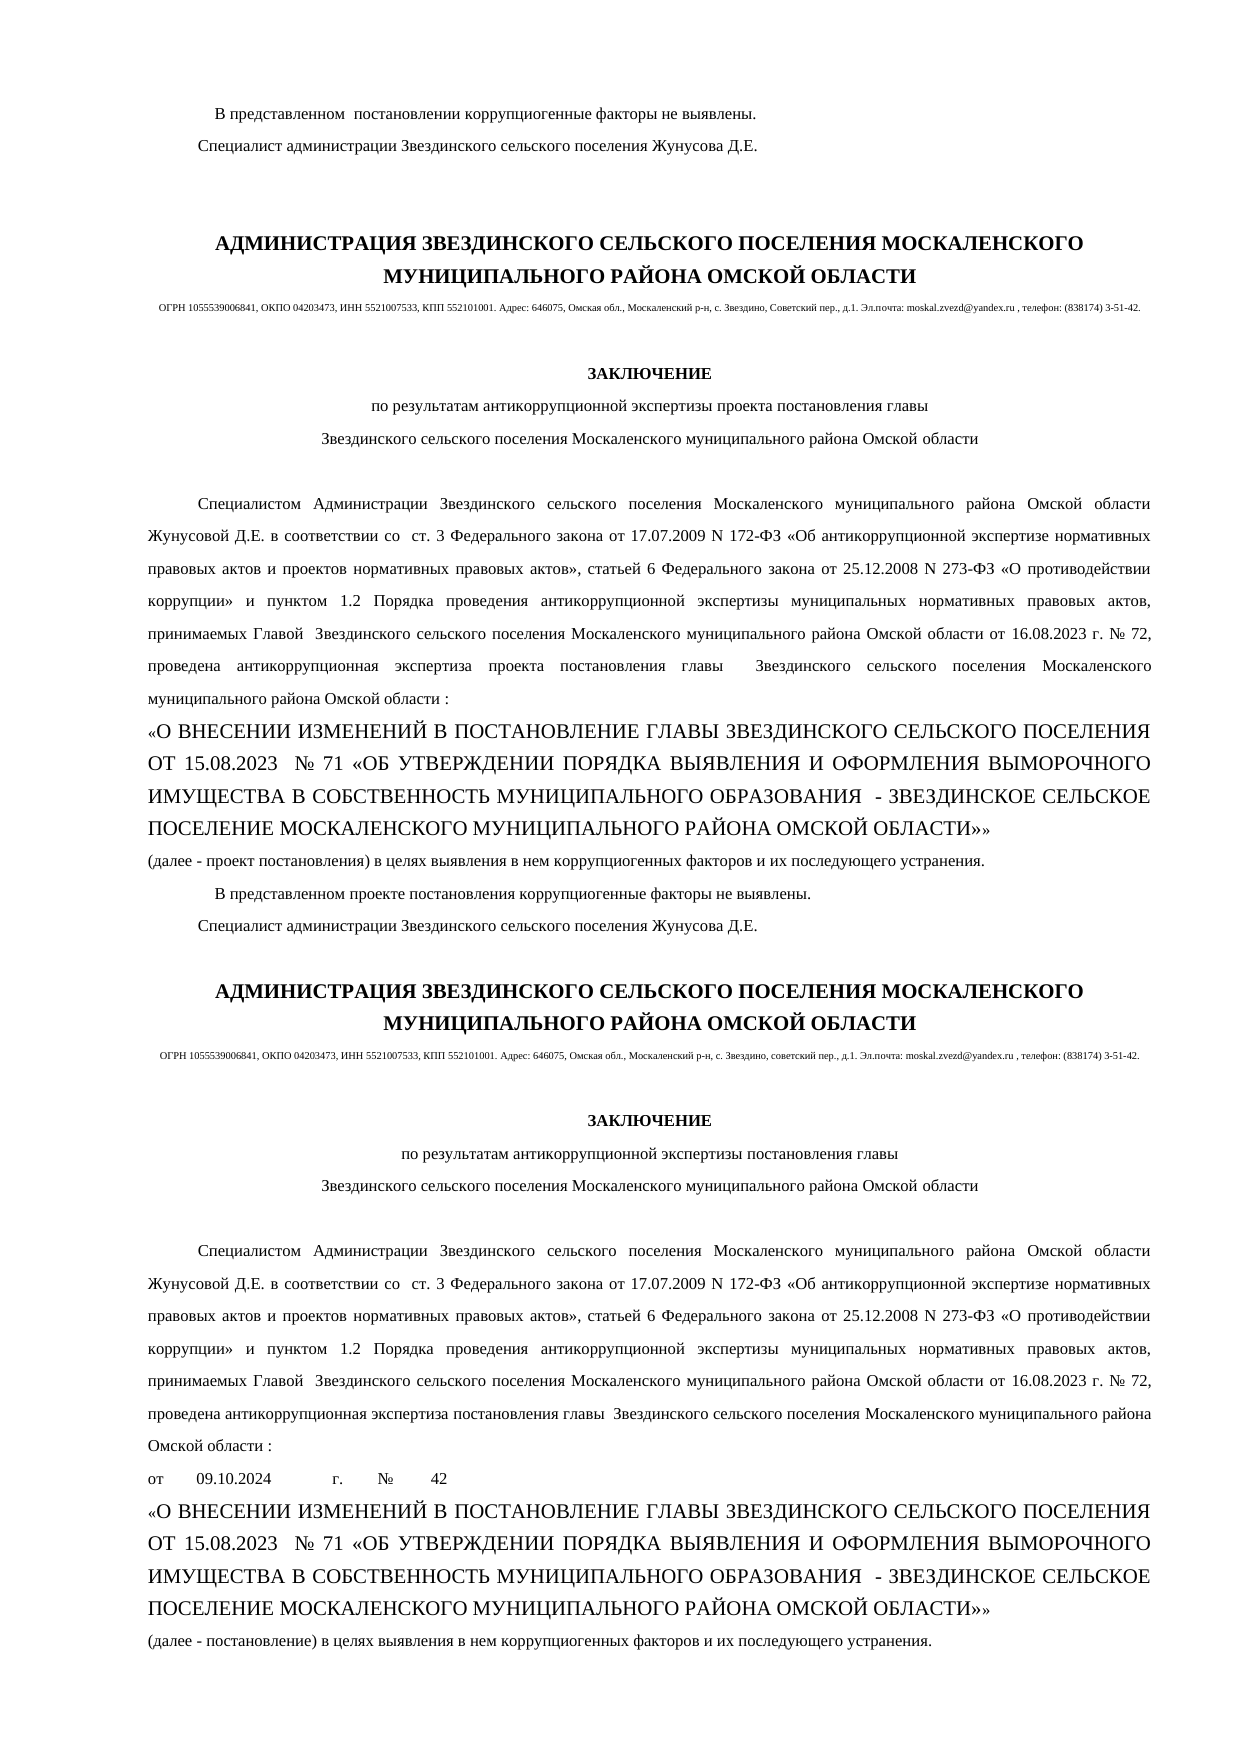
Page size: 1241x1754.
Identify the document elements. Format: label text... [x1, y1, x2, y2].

table_header от [136, 1462, 185, 1494]
text ОГРН 1055539006841, ОКПО 04203473, ИНН 5521007533, КПП 552101001. Адрес: 646075, Омская обл., Москаленский р-н, с. Звездино, советский пер., д.1. Эл.почта: moskal.zvezd@yandex.ru , телефон: (838174) 3-51-42. [148, 1039, 1152, 1072]
text (далее - постановление) в целях выявления в нем коррупциогенных факторов и их последующего устранения. [148, 1624, 1152, 1657]
text В представленном постановлении коррупциогенные факторы не выявлены. [148, 97, 1152, 129]
table_header 09.10.2024 [185, 1462, 321, 1494]
text Специалистом Администрации Звездинского сельского поселения Москаленского муниципального района Омской области Жунусовой Д.Е. в соответствии со ст. 3 Федерального закона от 17.07.2009 N 172-ФЗ «Об антикоррупционной экспертизе нормативных правовых актов и проектов нормативных правовых актов», статьей 6 Федерального закона от 25.12.2008 N 273-ФЗ «О противодействии коррупции» и пунктом 1.2 Порядка проведения антикоррупционной экспертизы муниципальных нормативных правовых актов, принимаемых Главой Звездинского сельского поселения Москаленского муниципального района Омской области от 16.08.2023 г. № 72, проведена антикоррупционная экспертиза проекта постановления главы Звездинского сельского поселения Москаленского муниципального района Омской области : [148, 487, 1152, 714]
table_cell «О ВНЕСЕНИИ ИЗМЕНЕНИЙ В ПОСТАНОВЛЕНИЕ ГЛАВЫ ЗВЕЗДИНСКОГО СЕЛЬСКОГО ПОСЕЛЕНИЯ ОТ 15.08.2023 № 71 «ОБ УТВЕРЖДЕНИИ ПОРЯДКА ВЫЯВЛЕНИЯ И ОФОРМЛЕНИЯ ВЫМОРОЧНОГО ИМУЩЕСТВА В СОБСТВЕННОСТЬ МУНИЦИПАЛЬНОГО ОБРАЗОВАНИЯ - ЗВЕЗДИНСКОЕ СЕЛЬСКОЕ ПОСЕЛЕНИЕ МОСКАЛЕНСКОГО МУНИЦИПАЛЬНОГО РАЙОНА ОМСКОЙ ОБЛАСТИ»» [136, 1495, 1163, 1624]
table_header «О ВНЕСЕНИИ ИЗМЕНЕНИЙ В ПОСТАНОВЛЕНИЕ ГЛАВЫ ЗВЕЗДИНСКОГО СЕЛЬСКОГО ПОСЕЛЕНИЯ ОТ 15.08.2023 № 71 «ОБ УТВЕРЖДЕНИИ ПОРЯДКА ВЫЯВЛЕНИЯ И ОФОРМЛЕНИЯ ВЫМОРОЧНОГО ИМУЩЕСТВА В СОБСТВЕННОСТЬ МУНИЦИПАЛЬНОГО ОБРАЗОВАНИЯ - ЗВЕЗДИНСКОЕ СЕЛЬСКОЕ ПОСЕЛЕНИЕ МОСКАЛЕНСКОГО МУНИЦИПАЛЬНОГО РАЙОНА ОМСКОЙ ОБЛАСТИ»» [136, 715, 1163, 844]
table_cell по результатам антикоррупционной экспертизы проекта постановления главы [136, 390, 1163, 422]
table_header № [366, 1462, 419, 1494]
table_header г. [321, 1462, 366, 1494]
text В представленном проекте постановления коррупциогенные факторы не выявлены. [148, 877, 1152, 909]
text Специалист администрации Звездинского сельского поселения Жунусова Д.Е. [148, 909, 1152, 942]
table_cell Звездинского сельского поселения Москаленского муниципального района Омской области [136, 1170, 1163, 1202]
table_header ЗАКЛЮЧЕНИЕ [136, 357, 1163, 389]
text Специалист администрации Звездинского сельского поселения Жунусова Д.Е. [148, 129, 1152, 162]
table_cell Звездинского сельского поселения Москаленского муниципального района Омской области [136, 422, 1163, 454]
text АДМИНИСТРАЦИЯ ЗВЕЗДИНСКОГО СЕЛЬСКОГО ПОСЕЛЕНИЯ МОСКАЛЕНСКОГО МУНИЦИПАЛЬНОГО РАЙОНА ОМСКОЙ ОБЛАСТИ [148, 974, 1152, 1039]
text Специалистом Администрации Звездинского сельского поселения Москаленского муниципального района Омской области Жунусовой Д.Е. в соответствии со ст. 3 Федерального закона от 17.07.2009 N 172-ФЗ «Об антикоррупционной экспертизе нормативных правовых актов и проектов нормативных правовых актов», статьей 6 Федерального закона от 25.12.2008 N 273-ФЗ «О противодействии коррупции» и пунктом 1.2 Порядка проведения антикоррупционной экспертизы муниципальных нормативных правовых актов, принимаемых Главой Звездинского сельского поселения Москаленского муниципального района Омской области от 16.08.2023 г. № 72, проведена антикоррупционная экспертиза постановления главы Звездинского сельского поселения Москаленского муниципального района Омской области : [148, 1234, 1152, 1462]
text (далее - проект постановления) в целях выявления в нем коррупциогенных факторов и их последующего устранения. [148, 844, 1152, 877]
text АДМИНИСТРАЦИЯ ЗВЕЗДИНСКОГО СЕЛЬСКОГО ПОСЕЛЕНИЯ МОСКАЛЕНСКОГО МУНИЦИПАЛЬНОГО РАЙОНА ОМСКОЙ ОБЛАСТИ [148, 227, 1152, 292]
table_header 42 [419, 1462, 1163, 1494]
table_header ЗАКЛЮЧЕНИЕ [136, 1105, 1163, 1137]
table_cell по результатам антикоррупционной экспертизы постановления главы [136, 1137, 1163, 1169]
text ОГРН 1055539006841, ОКПО 04203473, ИНН 5521007533, КПП 552101001. Адрес: 646075, Омская обл., Москаленский р-н, с. Звездино, Советский пер., д.1. Эл.почта: moskal.zvezd@yandex.ru , телефон: (838174) 3-51-42. [148, 292, 1152, 324]
